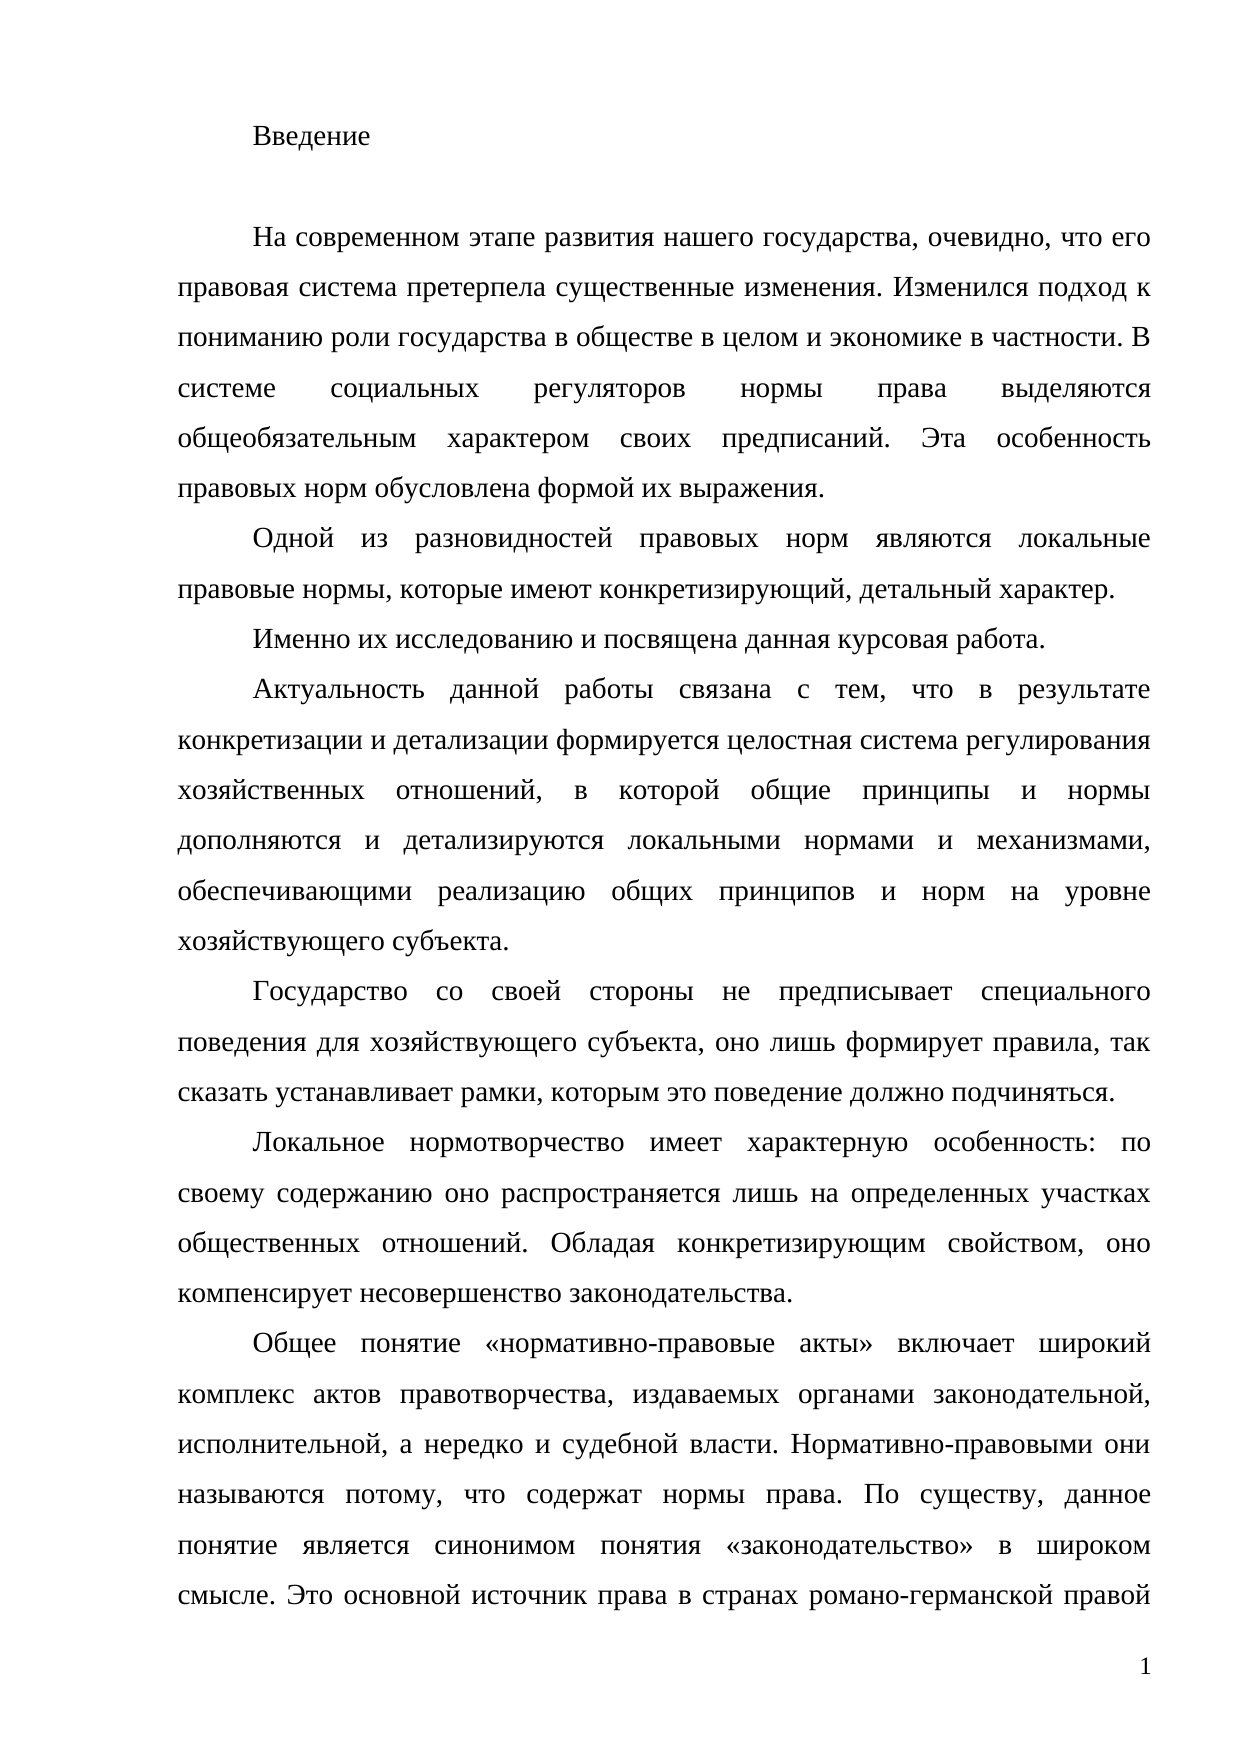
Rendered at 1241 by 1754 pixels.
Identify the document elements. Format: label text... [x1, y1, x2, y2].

text Локальное нормотворчество имеет характерную особенность: по своему содержанию оно распространяется лишь на определенных участках общественных отношений. Обладая конкретизирующим свойством, оно компенсирует несовершенство законодательства. [177, 1124, 1152, 1309]
text На современном этапе развития нашего государства, очевидно, что его правовая система претерпела существенные изменения. Изменился подход к пониманию роли государства в обществе в целом и экономике в частности. В системе социальных регуляторов нормы права выделяются общеобязательным характером своих предписаний. Эта особенность правовых норм обусловлена формой их выражения. [177, 219, 1152, 504]
text Одной из разновидностей правовых норм являются локальные правовые нормы, которые имеют конкретизирующий, детальный характер. [177, 521, 1152, 604]
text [177, 1326, 1152, 1611]
text Введение [177, 118, 1152, 152]
text Государство со своей стороны не предписывает специального поведения для хозяйствующего субъекта, оно лишь формирует правила, так сказать устанавливает рамки, которым это поведение должно подчиняться. [177, 973, 1152, 1108]
text Именно их исследованию и посвящена данная курсовая работа. [177, 621, 1152, 655]
text Актуальность данной работы связана с тем, что в результате конкретизации и детализации формируется целостная система регулирования хозяйственных отношений, в которой общие принципы и нормы дополняются и детализируются локальными нормами и механизмами, обеспечивающими реализацию общих принципов и норм на уровне хозяйствующего субъекта. [177, 672, 1152, 957]
